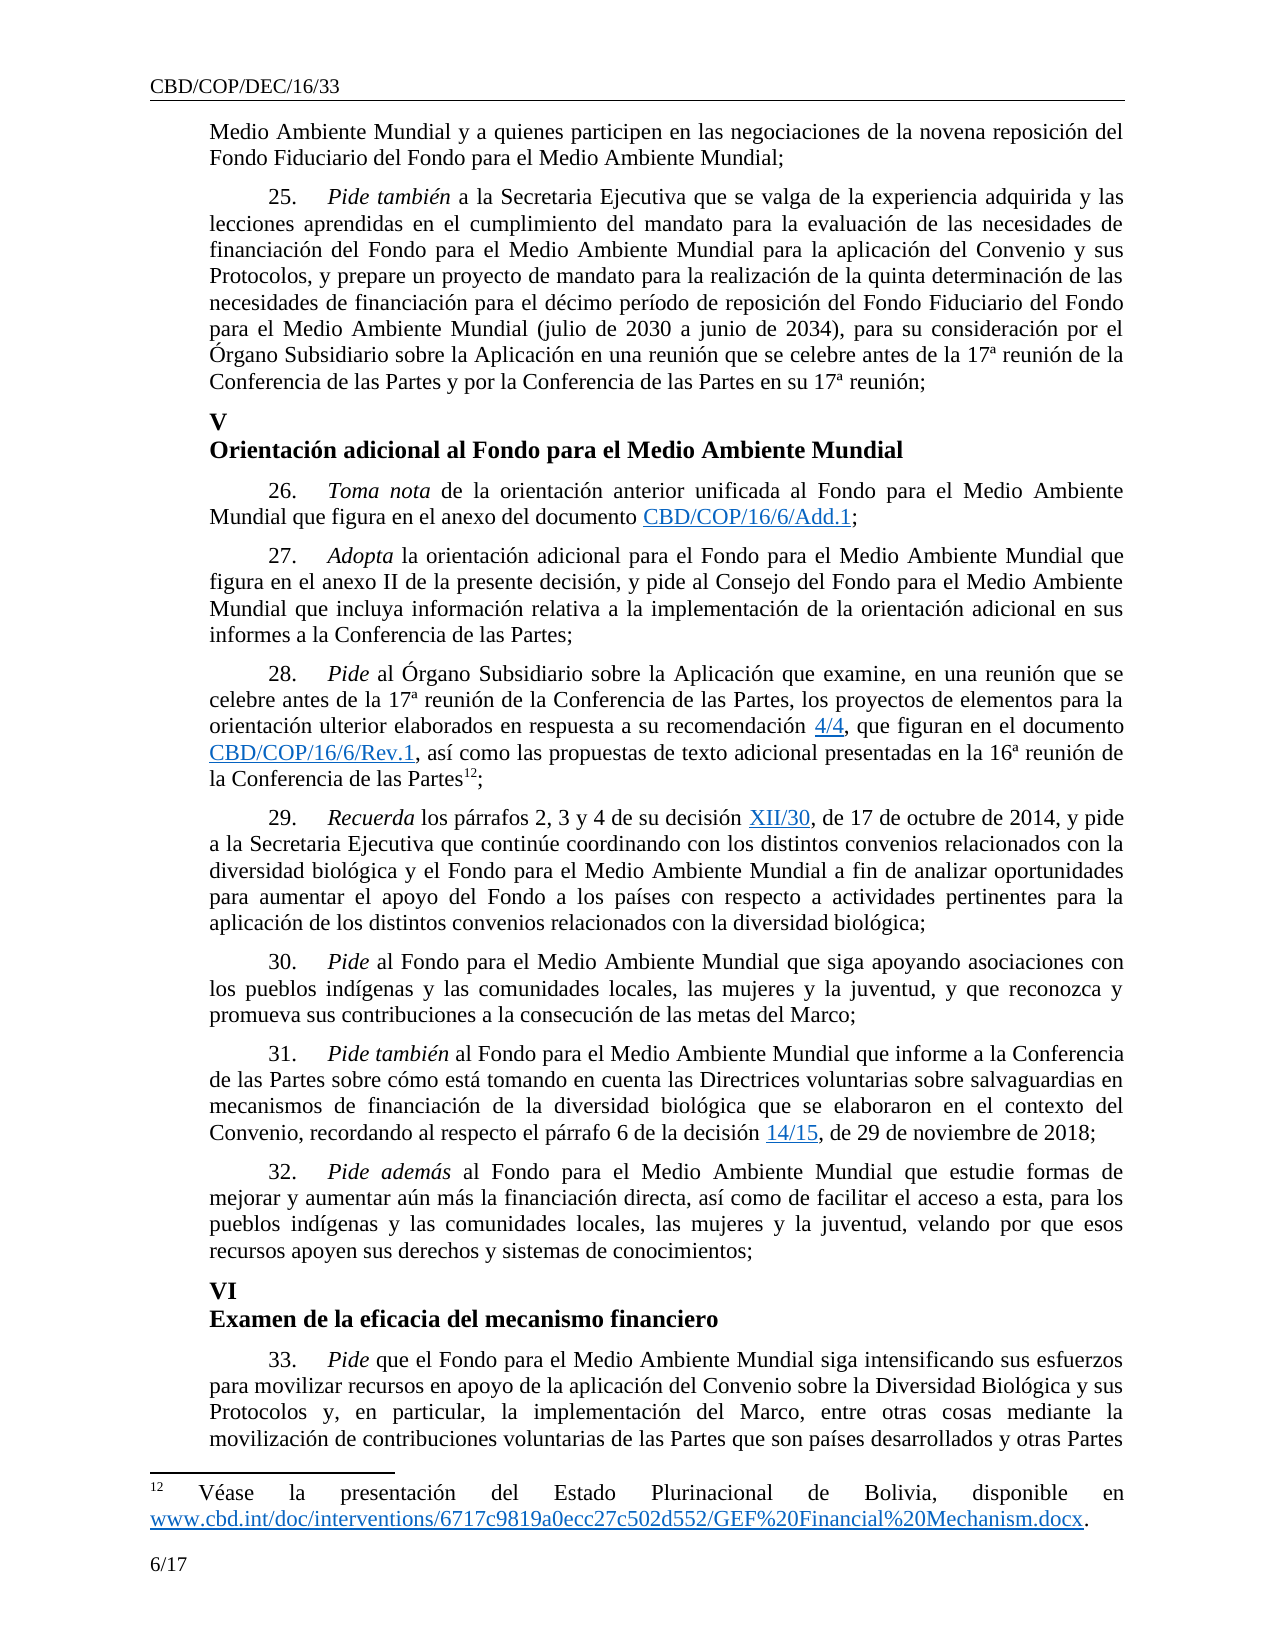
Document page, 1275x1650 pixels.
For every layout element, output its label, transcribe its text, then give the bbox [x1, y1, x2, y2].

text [209, 118, 1125, 171]
text 30. Pide al Fondo para el Medio Ambiente Mundial que siga apoyando asociaciones con los pueblos indígenas y las comunidades locales, las mujeres y la juventud, y que reconozca y promueva sus contribuciones a la consecución de las metas del Marco; [209, 948, 1125, 1027]
text 28. Pide al Órgano Subsidiario sobre la Aplicación que examine, en una reunión que se celebre antes de la 17ª reunión de la Conferencia de las Partes, los proyectos de elementos para la orientación ulterior elaborados en respuesta a su recomendación 4/4, que figuran en el documento CBD/COP/16/6/Rev.1, así como las propuestas de texto adicional presentadas en la 16ª reunión de la Conferencia de las Partes; [209, 660, 1125, 792]
text 27. Adopta la orientación adicional para el Fondo para el Medio Ambiente Mundial que figura en el anexo II de la presente decisión, y pide al Consejo del Fondo para el Medio Ambiente Mundial que incluya información relativa a la implementación de la orientación adicional en sus informes a la Conferencia de las Partes; [209, 542, 1125, 647]
text 26. Toma nota de la orientación anterior unificada al Fondo para el Medio Ambiente Mundial que figura en el anexo del documento CBD/COP/16/6/Add.1; [209, 477, 1125, 529]
text V Orientación adicional al Fondo para el Medio Ambiente Mundial [209, 407, 1125, 464]
text 29. Recuerda los párrafos 2, 3 y 4 de su decisión XII/30, de 17 de octubre de 2014, y pide a la Secretaria Ejecutiva que continúe coordinando con los distintos convenios relacionados con la diversidad biológica y el Fondo para el Medio Ambiente Mundial a fin de analizar oportunidades para aumentar el apoyo del Fondo a los países con respecto a actividades pertinentes para la aplicación de los distintos convenios relacionados con la diversidad biológica; [209, 804, 1125, 936]
text VI Examen de la eficacia del mecanismo financiero [209, 1276, 1125, 1333]
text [209, 1346, 1125, 1451]
text 32. Pide además al Fondo para el Medio Ambiente Mundial que estudie formas de mejorar y aumentar aún más la financiación directa, así como de facilitar el acceso a esta, para los pueblos indígenas y las comunidades locales, las mujeres y la juventud, velando por que esos recursos apoyen sus derechos y sistemas de conocimientos; [209, 1158, 1125, 1263]
text 25. Pide también a la Secretaria Ejecutiva que se valga de la experiencia adquirida y las lecciones aprendidas en el cumplimiento del mandato para la evaluación de las necesidades de financiación del Fondo para el Medio Ambiente Mundial para la aplicación del Convenio y sus Protocolos, y prepare un proyecto de mandato para la realización de la quinta determinación de las necesidades de financiación para el décimo período de reposición del Fondo Fiduciario del Fondo para el Medio Ambiente Mundial (julio de 2030 a junio de 2034), para su consideración por el Órgano Subsidiario sobre la Aplicación en una reunión que se celebre antes de la 17ª reunión de la Conferencia de las Partes y por la Conferencia de las Partes en su 17ª reunión; [209, 183, 1125, 394]
text 31. Pide también al Fondo para el Medio Ambiente Mundial que informe a la Conferencia de las Partes sobre cómo está tomando en cuenta las Directrices voluntarias sobre salvaguardias en mecanismos de financiación de la diversidad biológica que se elaboraron en el contexto del Convenio, recordando al respecto el párrafo 6 de la decisión 14/15, de 29 de noviembre de 2018; [209, 1040, 1125, 1145]
